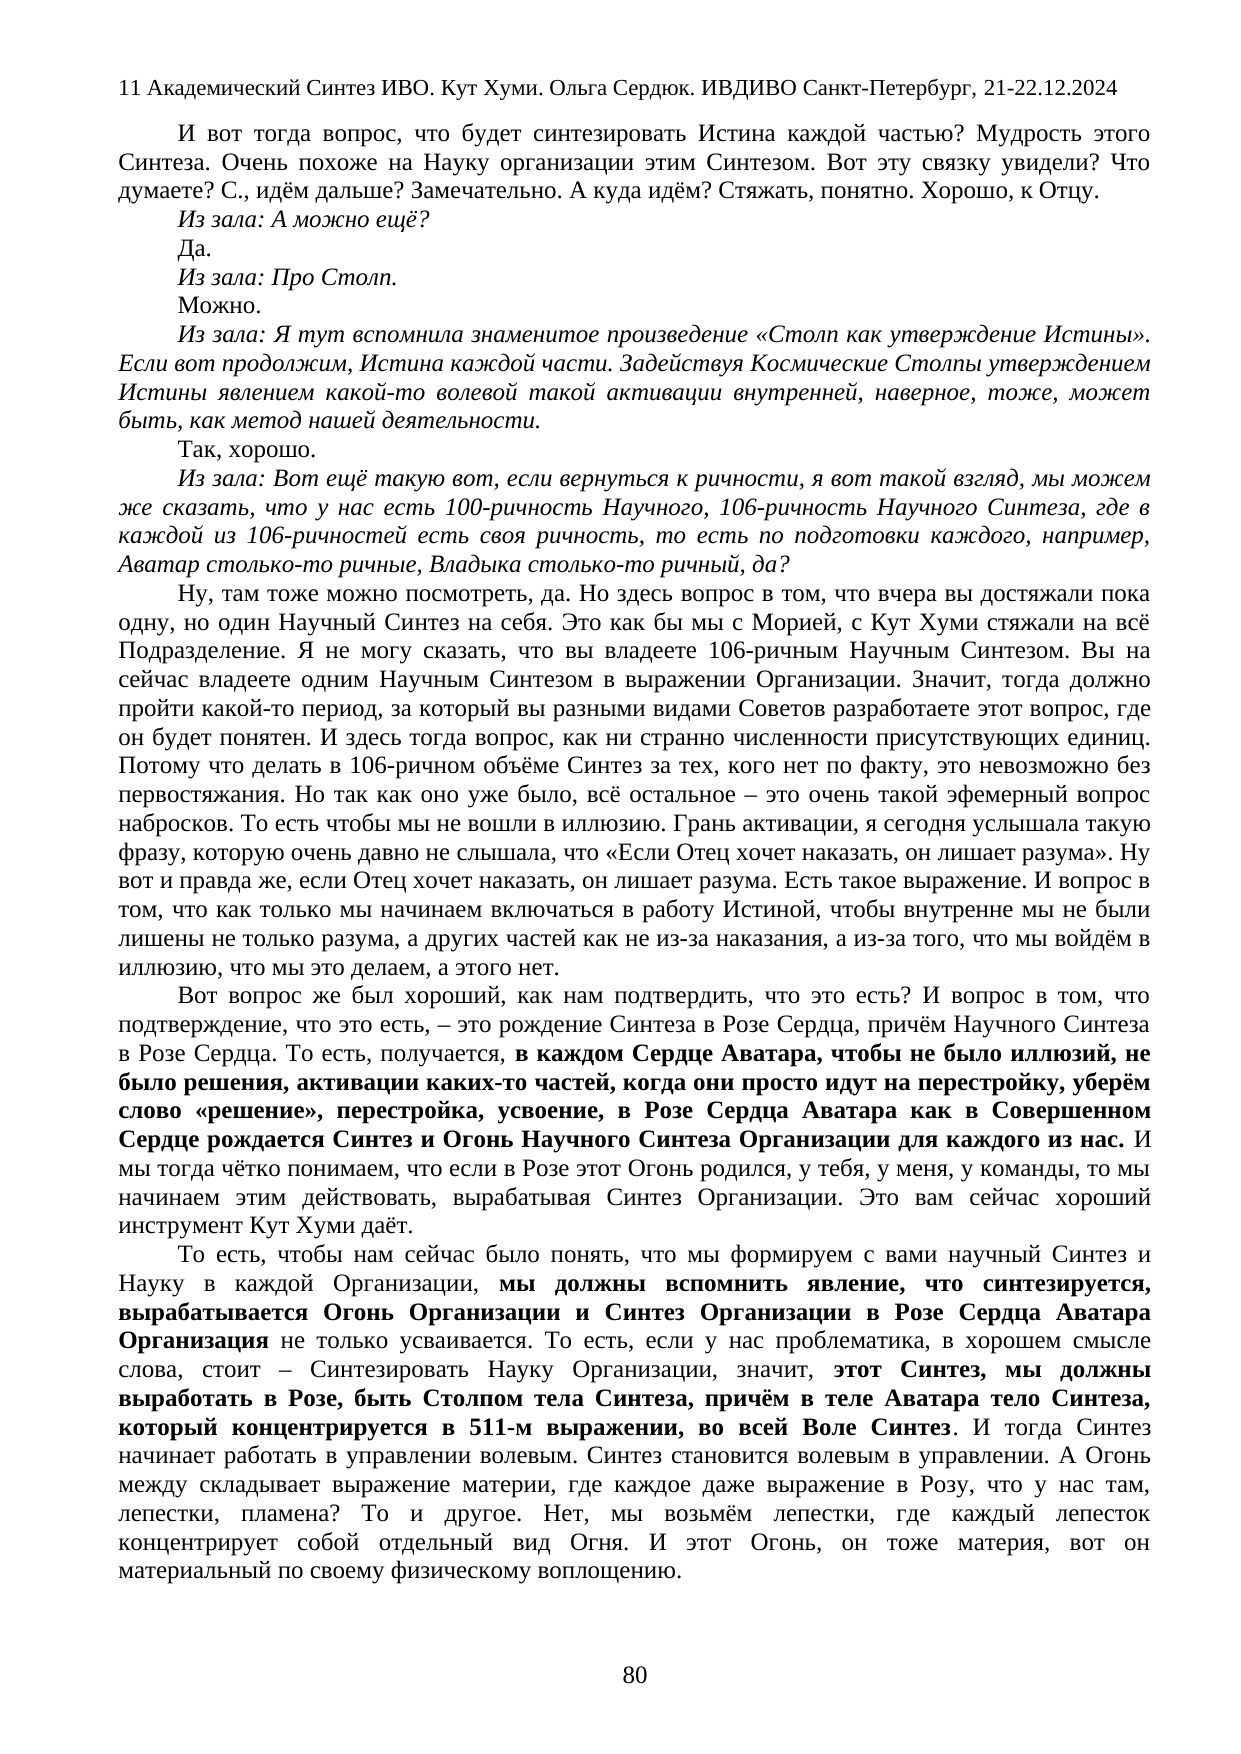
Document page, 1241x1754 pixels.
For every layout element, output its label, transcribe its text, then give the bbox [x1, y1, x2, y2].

text Можно. [118, 291, 1152, 319]
text И вот тогда вопрос, что будет синтезировать Истина каждой частью? Мудрость этого Синтеза. Очень похоже на Науку организации этим Синтезом. Вот эту связку увидели? Что думаете? С., идём дальше? Замечательно. А куда идём? Стяжать, понятно. Хорошо, к Отцу. [118, 118, 1152, 204]
text Вот вопрос же был хороший, как нам подтвердить, что это есть? И вопрос в том, что подтверждение, что это есть, – это рождение Синтеза в Розе Сердца, причём Научного Синтеза в Розе Сердца. То есть, получается, в каждом Сердце Аватара, чтобы не было иллюзий, не было решения, активации каких-то частей, когда они просто идут на перестройку, уберём слово «решение», перестройка, усвоение, в Розе Сердца Аватара как в Совершенном Сердце рождается Синтез и Огонь Научного Синтеза Организации для каждого из нас. И мы тогда чётко понимаем, что если в Розе этот Огонь родился, у тебя, у меня, у команды, то мы начинаем этим действовать, вырабатывая Синтез Организации. Это вам сейчас хороший инструмент Кут Хуми даёт. [118, 981, 1152, 1239]
text Из зала: А можно ещё? [118, 204, 1152, 233]
text Из зала: Про Столп. [118, 262, 1152, 291]
text То есть, чтобы нам сейчас было понять, что мы формируем с вами научный Синтез и Науку в каждой Организации, мы должны вспомнить явление, что синтезируется, вырабатывается Огонь Организации и Синтез Организации в Розе Сердца Аватара Организация не только усваивается. То есть, если у нас проблематика, в хорошем смысле слова, стоит – Синтезировать Науку Организации, значит, этот Синтез, мы должны выработать в Розе, быть Столпом тела Синтеза, причём в теле Аватара тело Синтеза, который концентрируется в 511-м выражении, во всей Воле Синтез. И тогда Синтез начинает работать в управлении волевым. Синтез становится волевым в управлении. А Огонь между складывает выражение материи, где каждое даже выражение в Розу, что у нас там, лепестки, пламена? То и другое. Нет, мы возьмём лепестки, где каждый лепесток концентрирует собой отдельный вид Огня. И этот Огонь, он тоже материя, вот он материальный по своему физическому воплощению. [118, 1239, 1152, 1584]
text Так, хорошо. [118, 434, 1152, 463]
text Ну, там тоже можно посмотреть, да. Но здесь вопрос в том, что вчера вы достяжали пока одну, но один Научный Синтез на себя. Это как бы мы с Морией, с Кут Хуми стяжали на всё Подразделение. Я не могу сказать, что вы владеете 106-ричным Научным Синтезом. Вы на сейчас владеете одним Научным Синтезом в выражении Организации. Значит, тогда должно пройти какой-то период, за который вы разными видами Советов разработаете этот вопрос, где он будет понятен. И здесь тогда вопрос, как ни странно численности присутствующих единиц. Потому что делать в 106-ричном объёме Синтез за тех, кого нет по факту, это невозможно без первостяжания. Но так как оно уже было, всё остальное – это очень такой эфемерный вопрос набросков. То есть чтобы мы не вошли в иллюзию. Грань активации, я сегодня услышала такую фразу, которую очень давно не слышала, что «Если Отец хочет наказать, он лишает разума». Ну вот и правда же, если Отец хочет наказать, он лишает разума. Есть такое выражение. И вопрос в том, что как только мы начинаем включаться в работу Истиной, чтобы внутренне мы не были лишены не только разума, а других частей как не из-за наказания, а из-за того, что мы войдём в иллюзию, что мы это делаем, а этого нет. [118, 578, 1152, 981]
text Из зала: Я тут вспомнила знаменитое произведение «Столп как утверждение Истины». Если вот продолжим, Истина каждой части. Задействуя Космические Столпы утверждением Истины явлением какой-то волевой такой активации внутренней, наверное, тоже, может быть, как метод нашей деятельности. [118, 319, 1152, 434]
text Да. [118, 233, 1152, 262]
text Из зала: Вот ещё такую вот, если вернуться к ричности, я вот такой взгляд, мы можем же сказать, что у нас есть 100-ричность Научного, 106-ричность Научного Синтеза, где в каждой из 106-ричностей есть своя ричность, то есть по подготовки каждого, например, Аватар столько-то ричные, Владыка столько-то ричный, да? [118, 463, 1152, 578]
